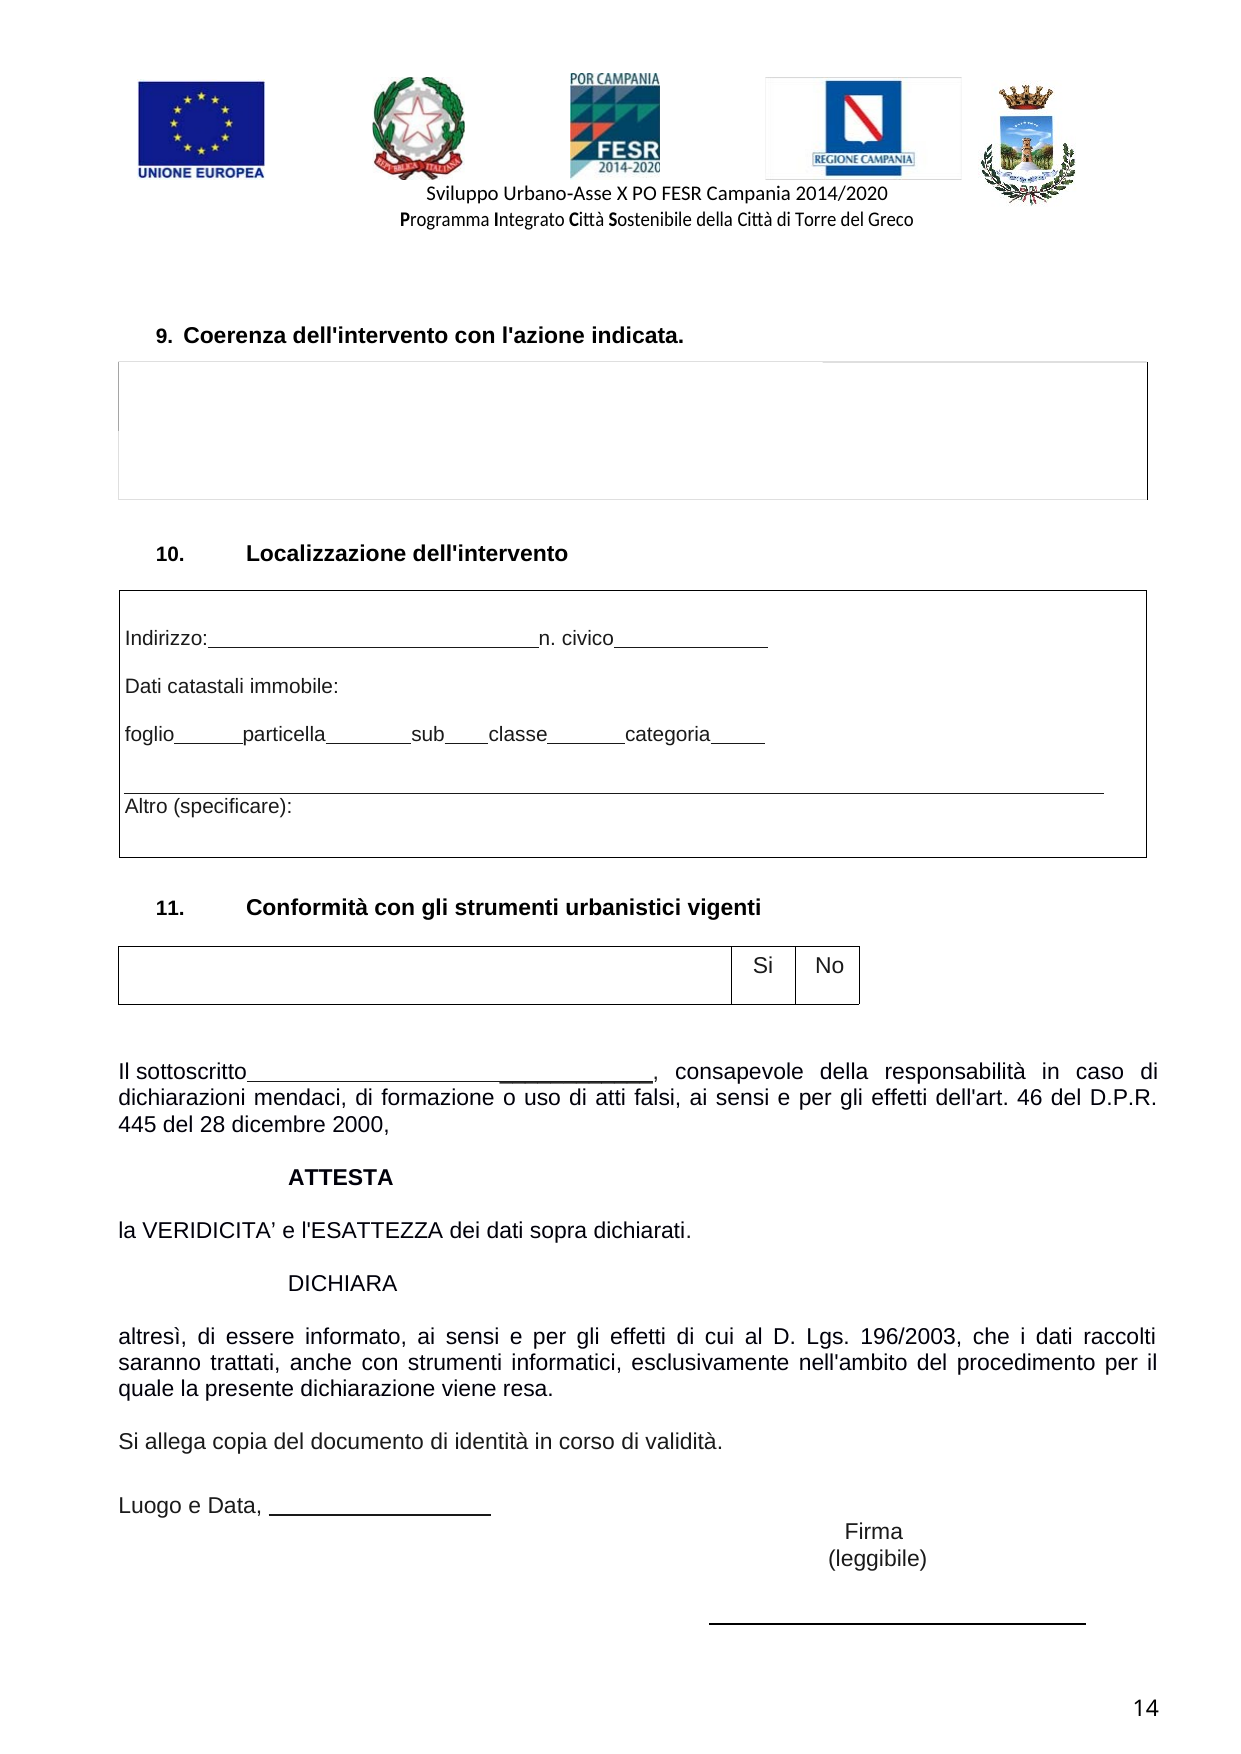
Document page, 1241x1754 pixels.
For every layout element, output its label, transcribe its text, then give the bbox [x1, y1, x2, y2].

text Il sottoscritto ____________, consapevole della responsabilità in caso di dichiarazioni mendaci, di formazione o uso di atti falsi, ai sensi e per gli effetti dell'art. 46 del D.P.R. 445 del 28 dicembre 2000, [118, 1058, 1158, 1137]
list Localizzazione dell'intervento [156, 543, 1221, 566]
subtitle ATTESTA [288, 1163, 997, 1190]
picture [570, 73, 660, 180]
text Luogo e Data, [118, 1492, 495, 1518]
text DICHIARA [288, 1270, 997, 1296]
text altresì, di essere informato, ai sensi e per gli effetti di cui al D. Lgs. 196/2003, che i dati raccolti saranno trattati, anche con strumenti informatici, esclusivamente nell'ambito del procedimento per il quale la presente dichiarazione viene resa. [118, 1323, 1158, 1402]
text Si allega copia del documento di identità in corso di validità. [118, 1428, 1221, 1454]
text la VERIDICITA’ e l'ESATTEZZA dei dati sopra dichiarati. [118, 1217, 1221, 1244]
picture [765, 77, 962, 180]
list Coerenza dell'intervento con l'azione indicata. [156, 324, 1221, 348]
table_header Si [732, 947, 795, 1004]
picture [372, 77, 465, 180]
picture [977, 80, 1082, 207]
list Conformità con gli strumenti urbanistici vigenti [156, 896, 1221, 920]
text Firma (leggibile) [828, 1518, 938, 1571]
table_header [119, 947, 731, 1004]
table_header No [796, 947, 859, 1004]
picture [136, 79, 266, 180]
